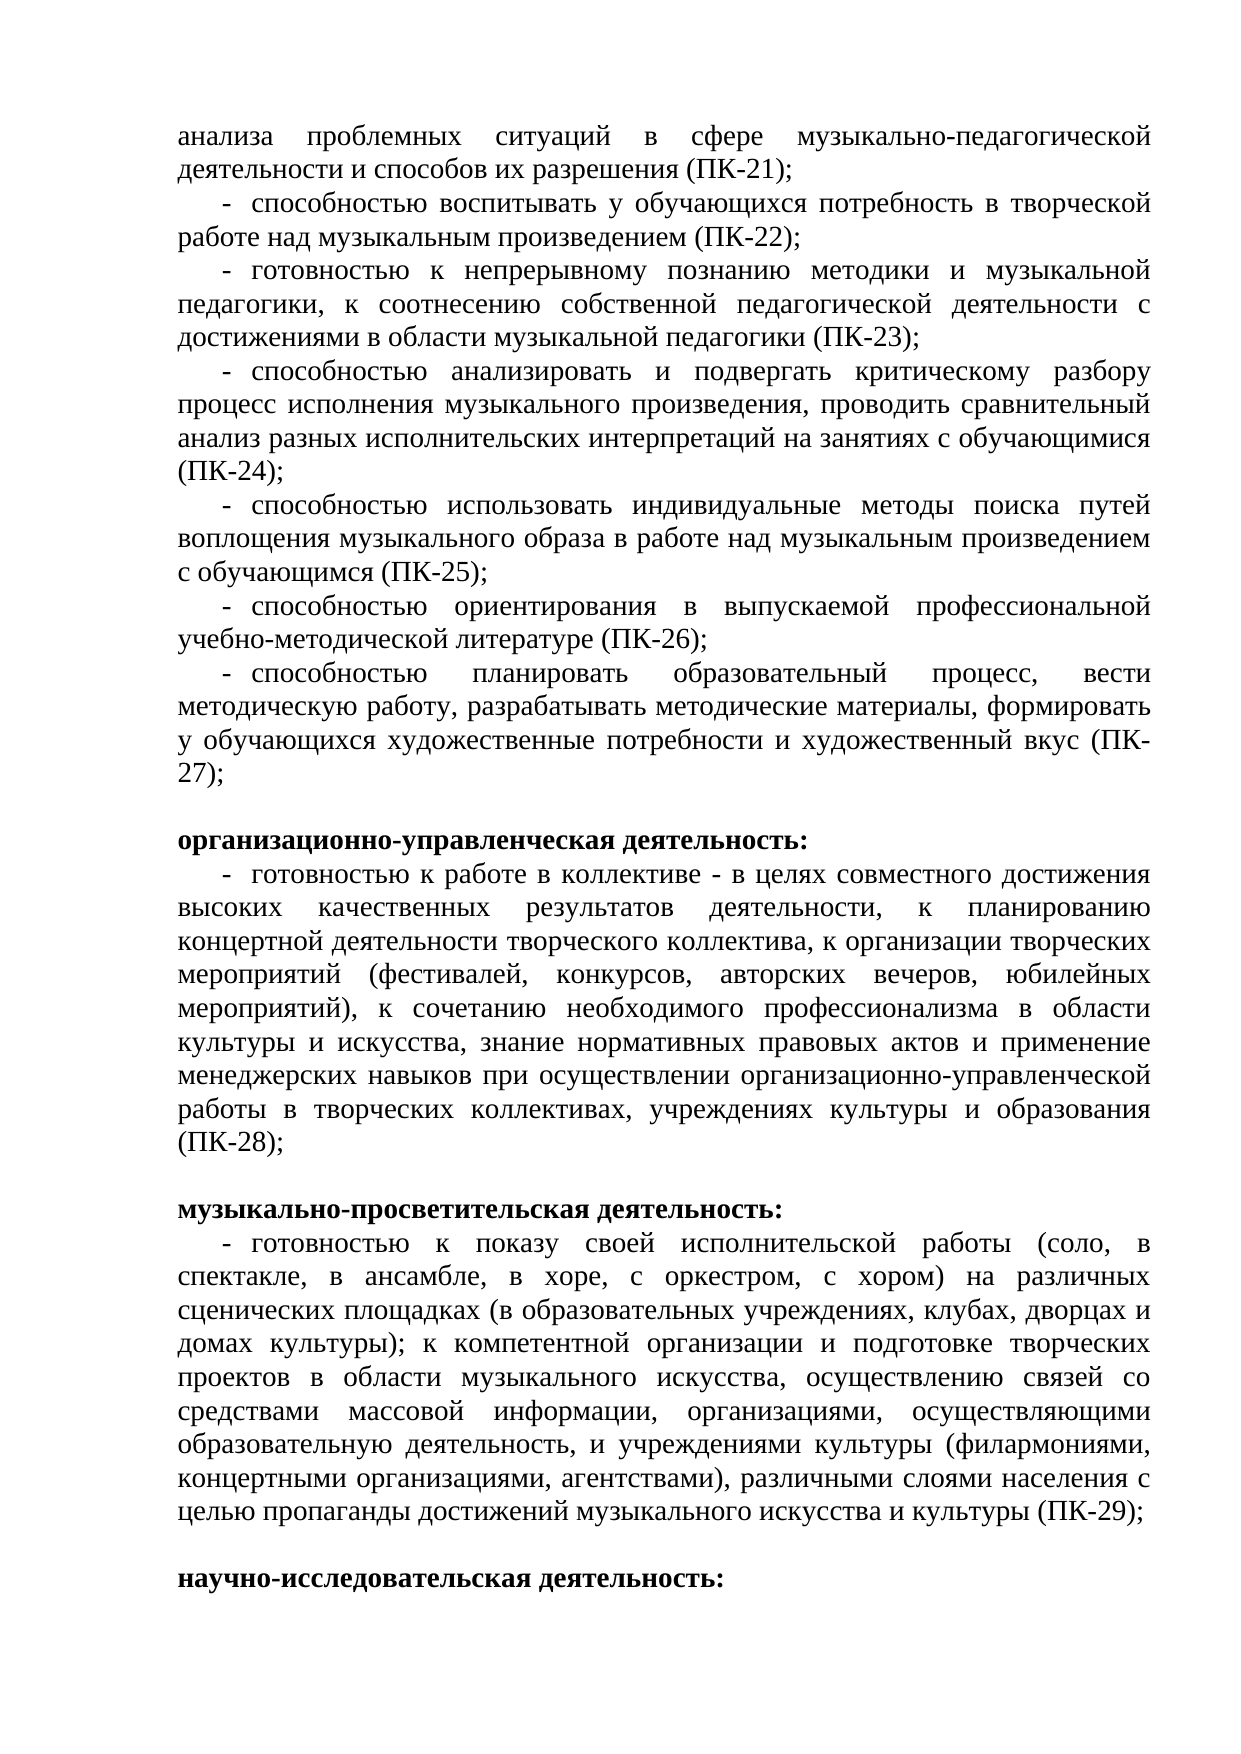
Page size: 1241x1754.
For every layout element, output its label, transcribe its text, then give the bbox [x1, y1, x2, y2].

text организационно-управленческая деятельность: [177, 822, 1152, 856]
list готовностью к непрерывному познанию методики и музыкальной педагогики, к соотнесению собственной педагогической деятельности с достижениями в области музыкальной педагогики (ПК-23); [177, 252, 1152, 353]
list способностью анализировать и подвергать критическому разбору процесс исполнения музыкального произведения, проводить сравнительный анализ разных исполнительских интерпретаций на занятиях с обучающимися (ПК-24); [177, 353, 1152, 487]
list способностью ориентирования в выпускаемой профессиональной учебно-методической литературе (ПК-26); [177, 588, 1152, 655]
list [177, 118, 1152, 185]
list способностью воспитывать у обучающихся потребность в творческой работе над музыкальным произведением (ПК-22); [177, 185, 1152, 252]
list готовностью к показу своей исполнительской работы (соло, в спектакле, в ансамбле, в хоре, с оркестром, с хором) на различных сценических площадках (в образовательных учреждениях, клубах, дворцах и домах культуры); к компетентной организации и подготовке творческих проектов в области музыкального искусства, осуществлению связей со средствами массовой информации, организациями, осуществляющими образовательную деятельность, и учреждениями культуры (филармониями, концертными организациями, агентствами), различными слоями населения с целью пропаганды достижений музыкального искусства и культуры (ПК-29); [177, 1225, 1152, 1527]
list способностью планировать образовательный процесс, вести методическую работу, разрабатывать методические материалы, формировать у обучающихся художественные потребности и художественный вкус (ПК-27); [177, 655, 1152, 789]
text музыкально-просветительская деятельность: [177, 1191, 1152, 1225]
text научно-исследовательская деятельность: [177, 1560, 1152, 1594]
list готовностью к работе в коллективе - в целях совместного достижения высоких качественных результатов деятельности, к планированию концертной деятельности творческого коллектива, к организации творческих мероприятий (фестивалей, конкурсов, авторских вечеров, юбилейных мероприятий), к сочетанию необходимого профессионализма в области культуры и искусства, знание нормативных правовых актов и применение менеджерских навыков при осуществлении организационно-управленческой работы в творческих коллективах, учреждениях культуры и образования (ПК-28); [177, 856, 1152, 1158]
list способностью использовать индивидуальные методы поиска путей воплощения музыкального образа в работе над музыкальным произведением с обучающимся (ПК-25); [177, 487, 1152, 588]
